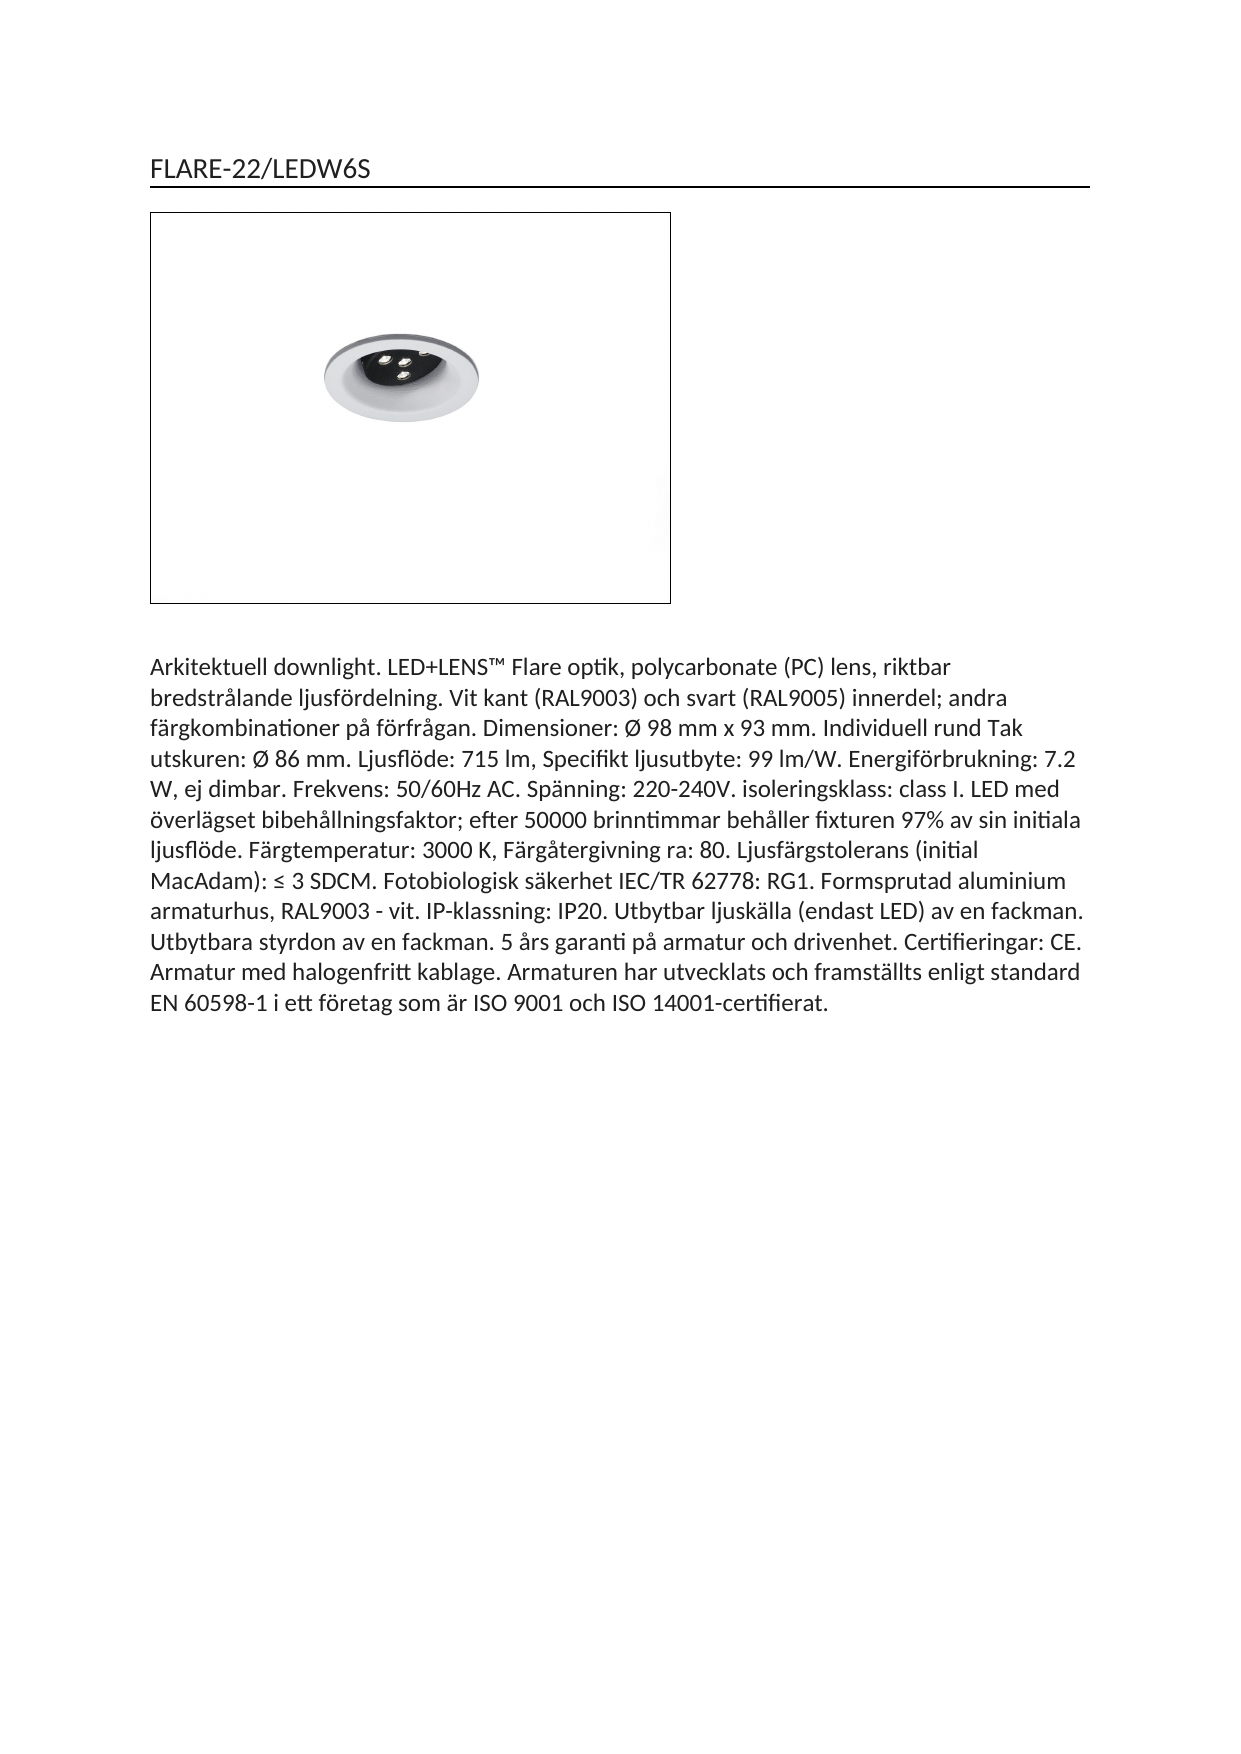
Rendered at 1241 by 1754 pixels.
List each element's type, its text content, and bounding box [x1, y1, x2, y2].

picture [151, 213, 670, 603]
text Arkitektuell downlight. LED+LENS™ Flare optik, polycarbonate (PC) lens, riktbar bredstrålande ljusfördelning. Vit kant (RAL9003) och svart (RAL9005) innerdel; andra färgkombinationer på förfrågan. Dimensioner: Ø 98 mm x 93 mm. Individuell rund Tak utskuren: Ø 86 mm. Ljusflöde: 715 lm, Specifikt ljusutbyte: 99 lm/W. Energiförbrukning: 7.2 W, ej dimbar. Frekvens: 50/60Hz AC. Spänning: 220-240V. isoleringsklass: class I. LED med överlägset bibehållningsfaktor; efter 50000 brinntimmar behåller fixturen 97% av sin initiala ljusflöde. Färgtemperatur: 3000 K, Färgåtergivning ra: 80. Ljusfärgstolerans (initial MacAdam): ≤ 3 SDCM. Fotobiologisk säkerhet IEC/TR 62778: RG1. Formsprutad aluminium armaturhus, RAL9003 - vit. IP-klassning: IP20. Utbytbar ljuskälla (endast LED) av en fackman. Utbytbara styrdon av en fackman. 5 års garanti på armatur och drivenhet. Certifieringar: CE. Armatur med halogenfritt kablage. Armaturen har utvecklats och framställts enligt standard EN 60598-1 i ett företag som är ISO 9001 och ISO 14001-certifierat. [150, 651, 1090, 1017]
text FLARE-22/LEDW6S [150, 150, 1090, 186]
